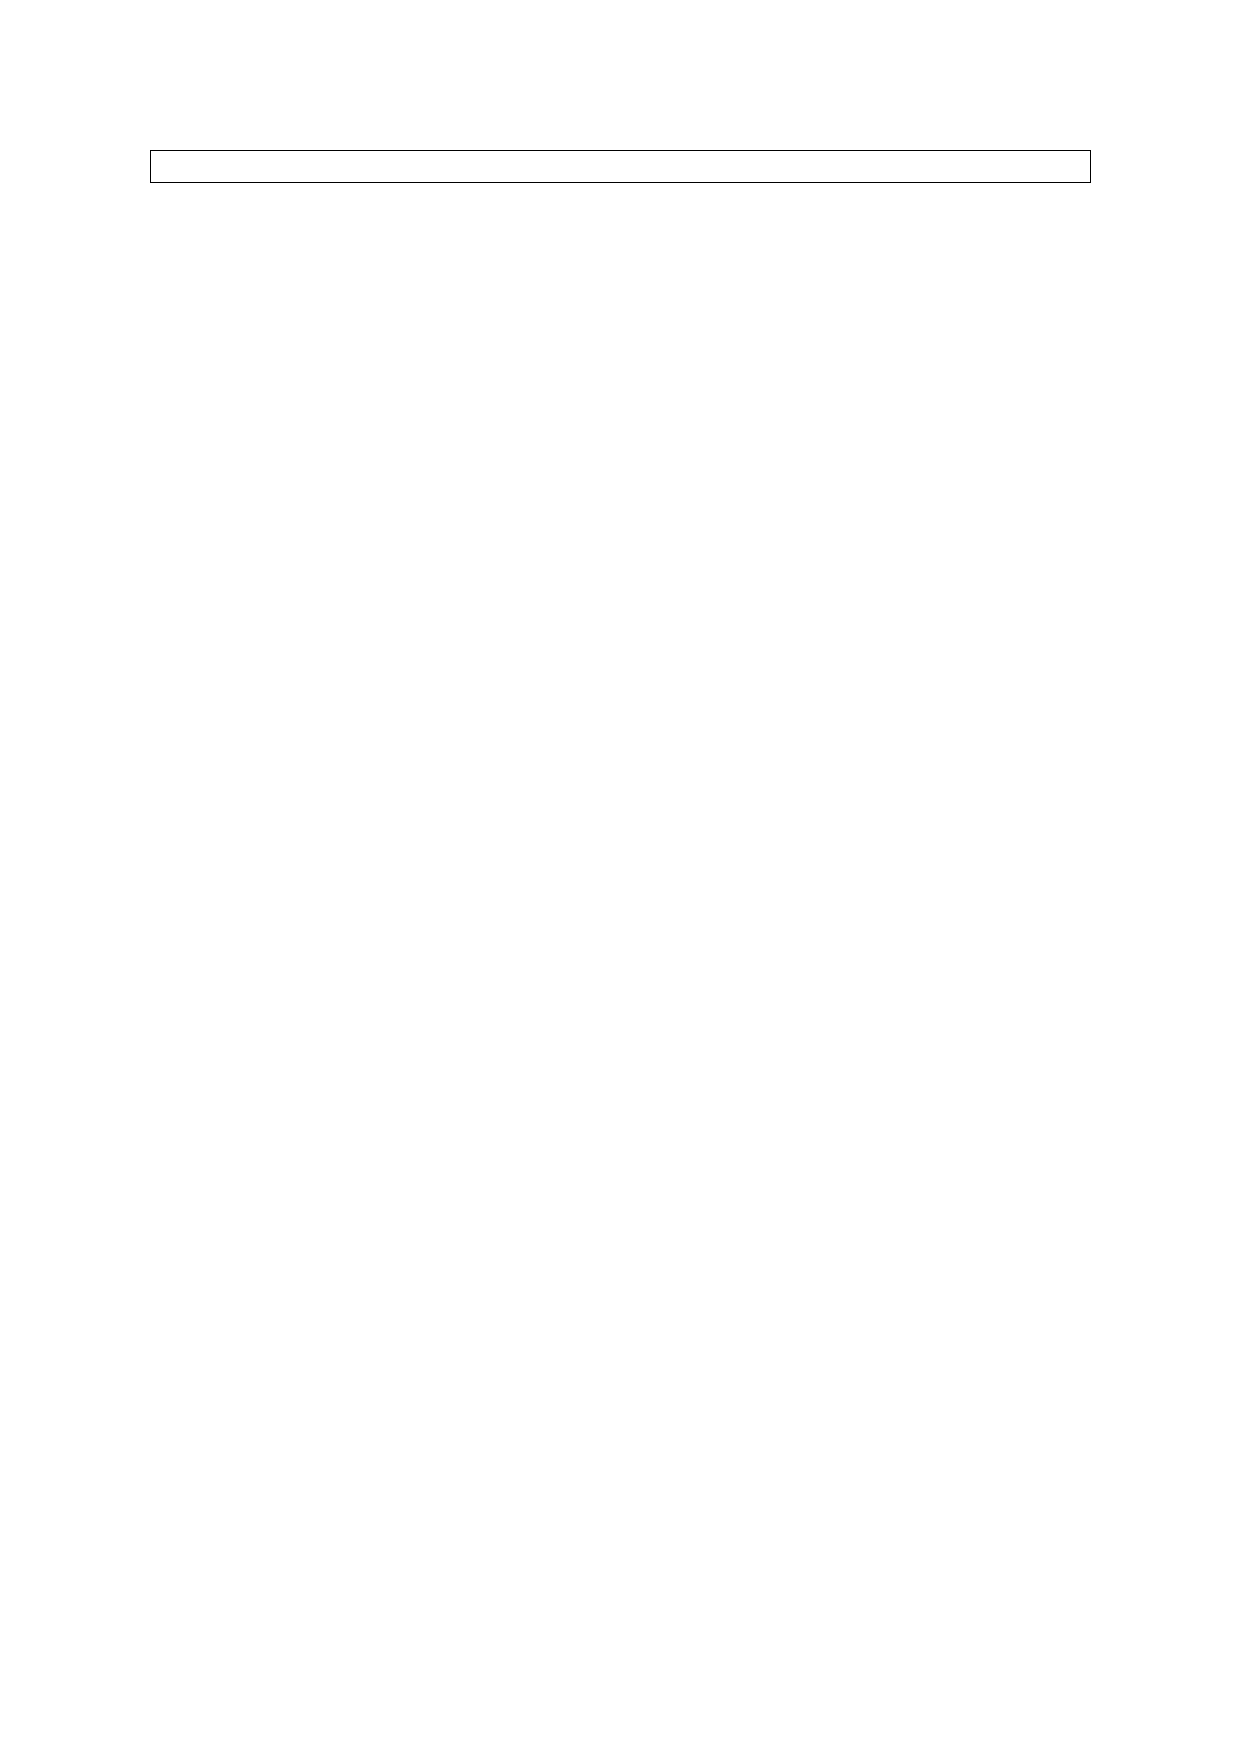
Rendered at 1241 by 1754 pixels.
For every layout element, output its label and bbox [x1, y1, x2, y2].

table_cell [151, 151, 1090, 182]
